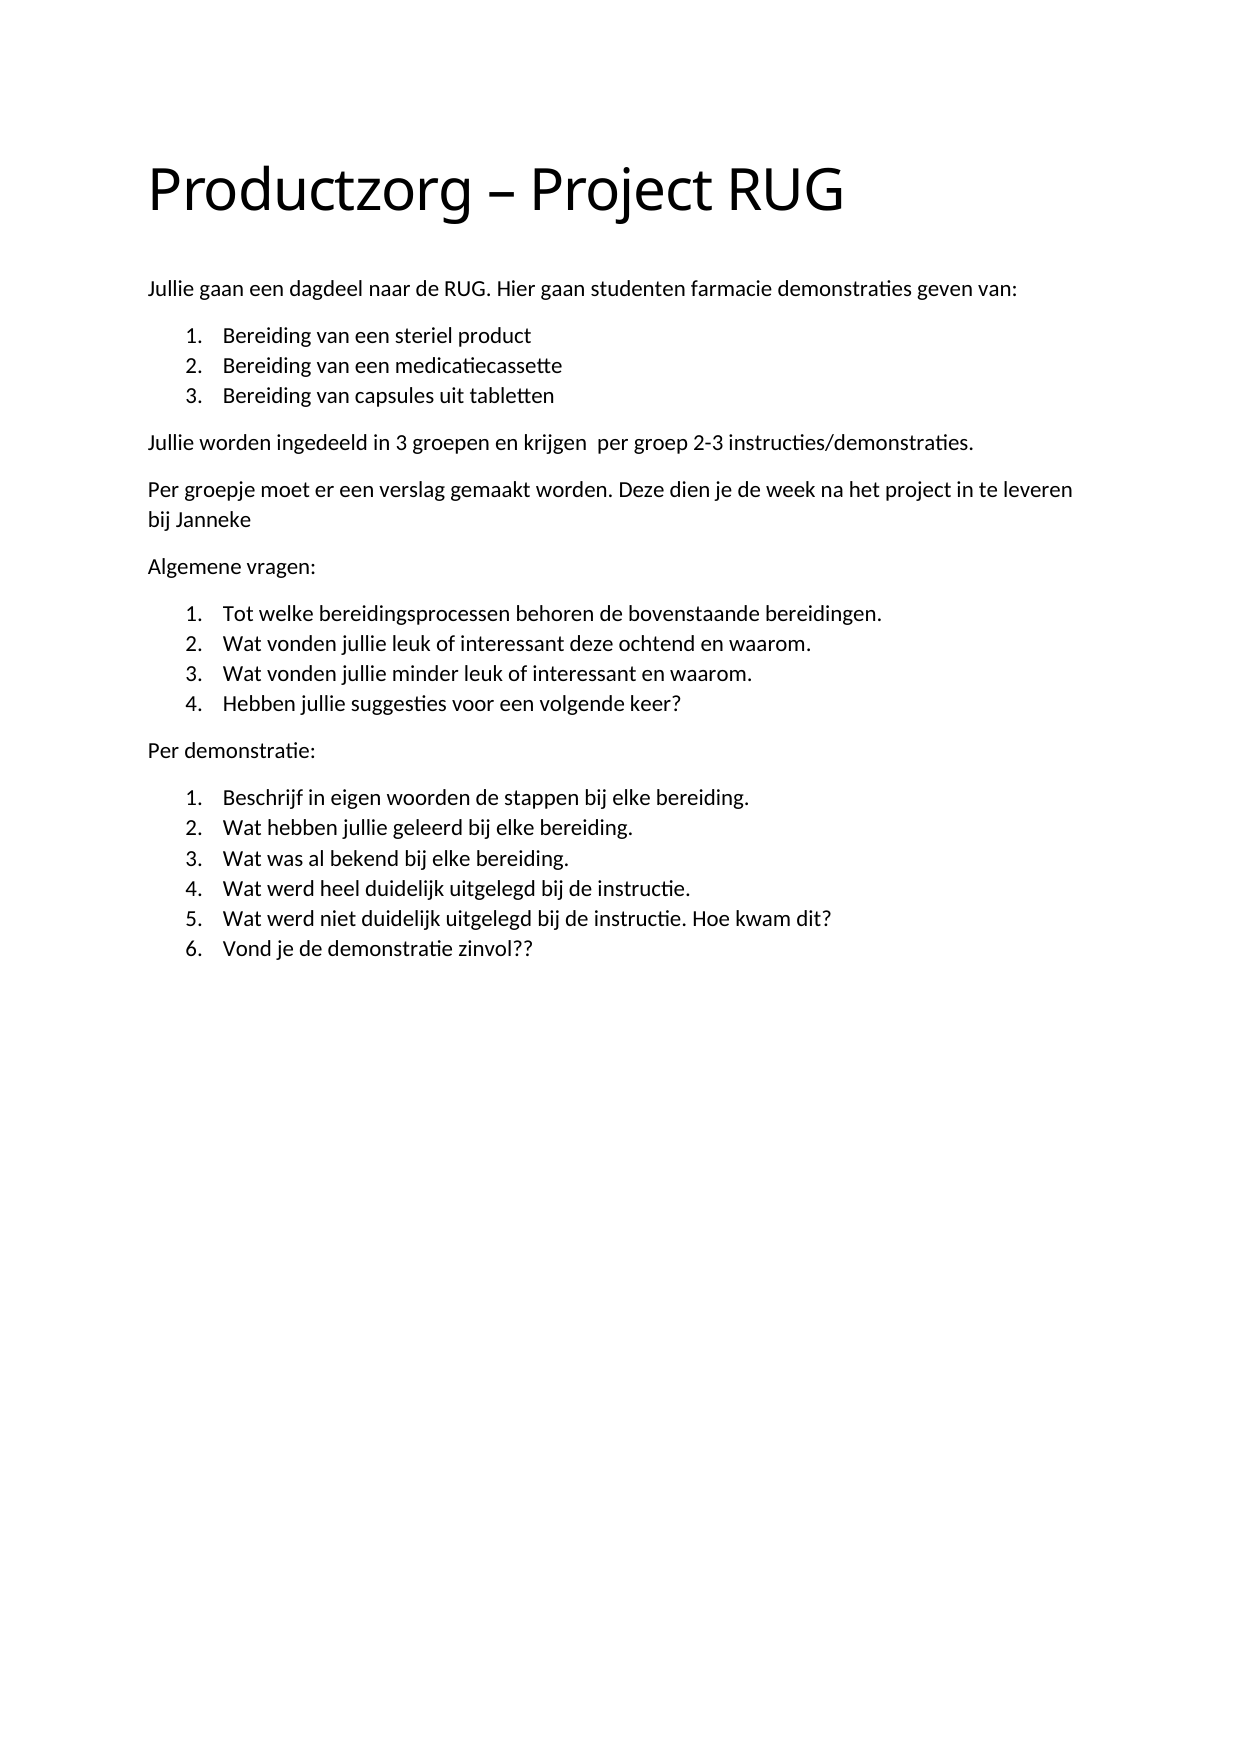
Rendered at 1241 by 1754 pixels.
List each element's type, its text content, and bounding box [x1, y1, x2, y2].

list Wat vonden jullie minder leuk of interessant en waarom. [185, 659, 1093, 687]
title Productzorg – Project RUG [148, 148, 1093, 227]
text Jullie worden ingedeeld in 3 groepen en krijgen per groep 2-3 instructies/demonstraties. [148, 428, 1093, 456]
list Bereiding van een steriel product [185, 321, 1093, 349]
list Vond je de demonstratie zinvol?? [185, 934, 1093, 962]
text Per groepje moet er een verslag gemaakt worden. Deze dien je de week na het project in te leveren bij Janneke [148, 475, 1093, 533]
list Wat hebben jullie geleerd bij elke bereiding. [185, 813, 1093, 842]
list Wat vonden jullie leuk of interessant deze ochtend en waarom. [185, 629, 1093, 657]
list Wat werd heel duidelijk uitgelegd bij de instructie. [185, 874, 1093, 902]
text Algemene vragen: [148, 552, 1093, 580]
list Hebben jullie suggesties voor een volgende keer? [185, 689, 1093, 718]
text Per demonstratie: [148, 736, 1093, 764]
list Bereiding van capsules uit tabletten [185, 381, 1093, 409]
text Jullie gaan een dagdeel naar de RUG. Hier gaan studenten farmacie demonstraties geven van: [148, 274, 1093, 302]
list Tot welke bereidingsprocessen behoren de bovenstaande bereidingen. [185, 599, 1093, 627]
list Beschrijf in eigen woorden de stappen bij elke bereiding. [185, 783, 1093, 811]
list Wat werd niet duidelijk uitgelegd bij de instructie. Hoe kwam dit? [185, 904, 1093, 932]
list Bereiding van een medicatiecassette [185, 351, 1093, 379]
list Wat was al bekend bij elke bereiding. [185, 844, 1093, 872]
